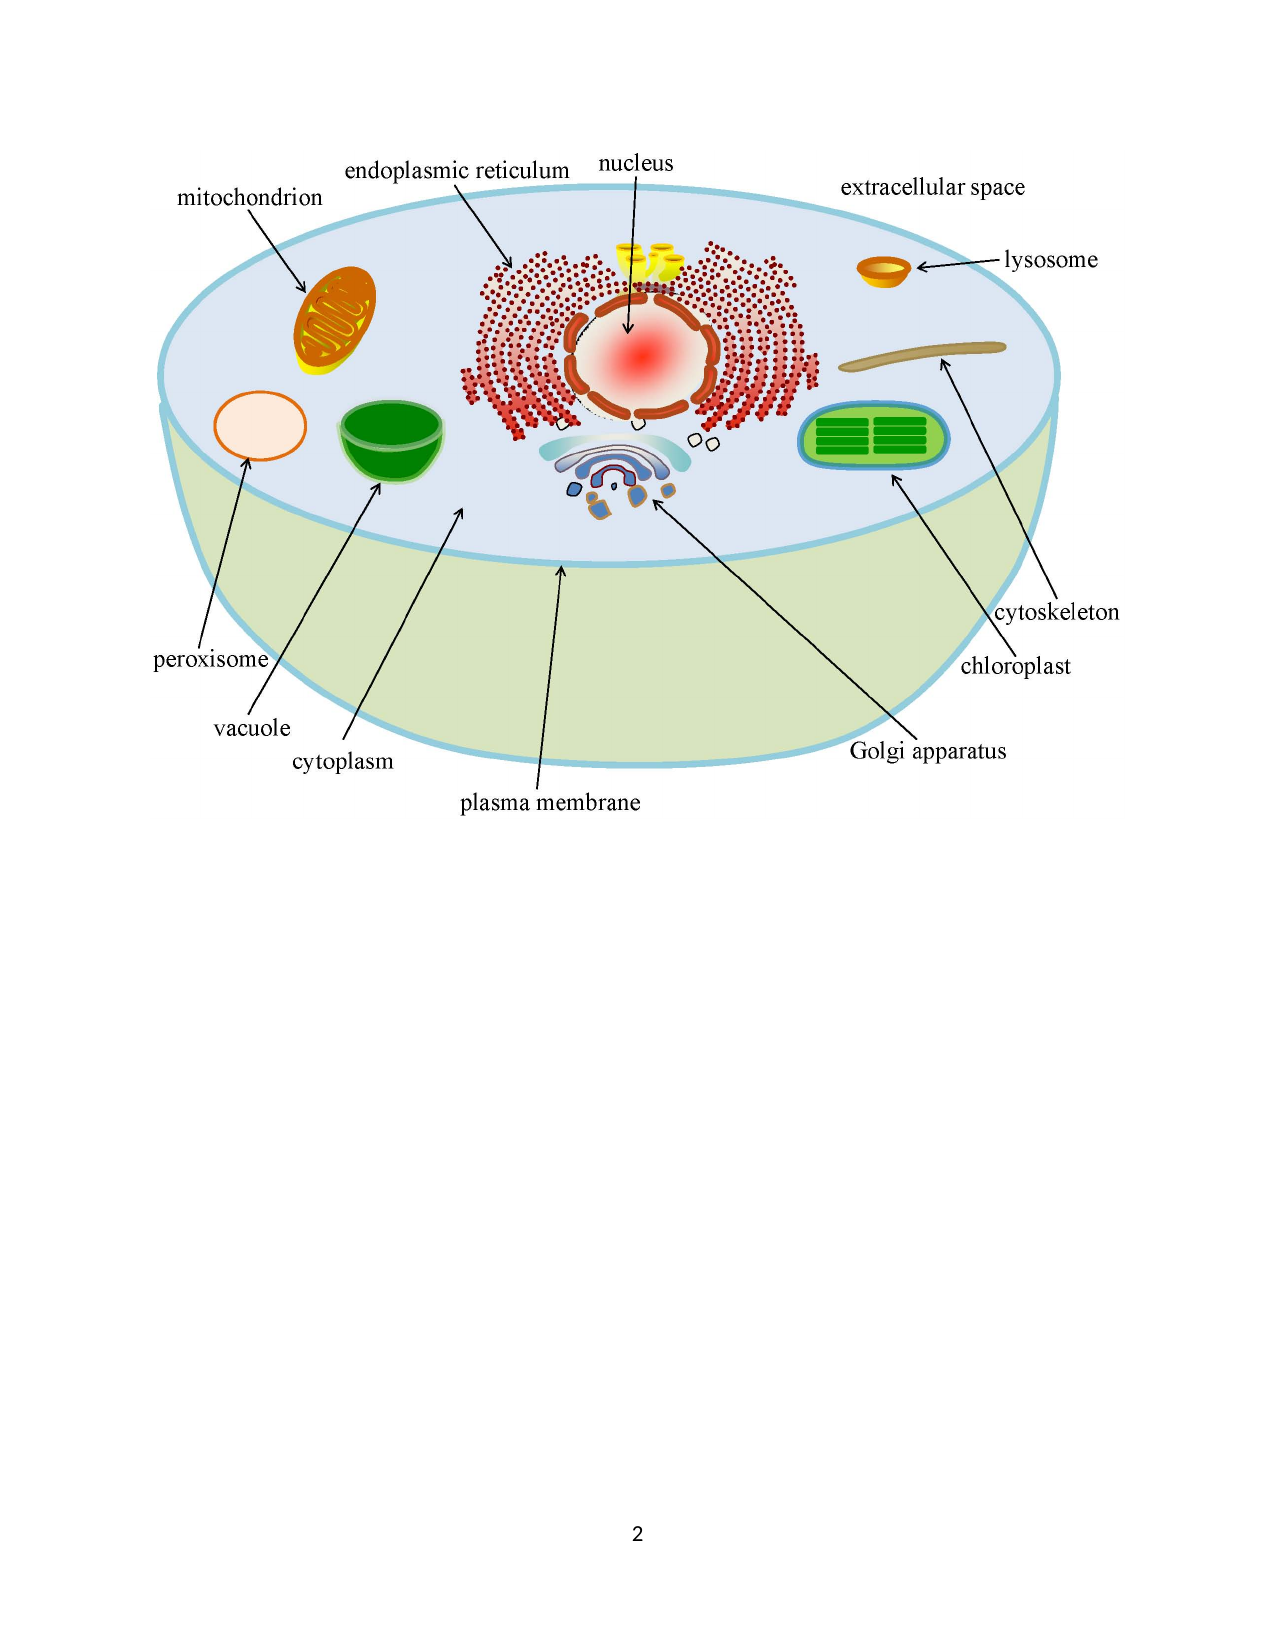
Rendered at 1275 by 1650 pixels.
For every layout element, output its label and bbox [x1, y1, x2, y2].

picture [150, 150, 1125, 819]
